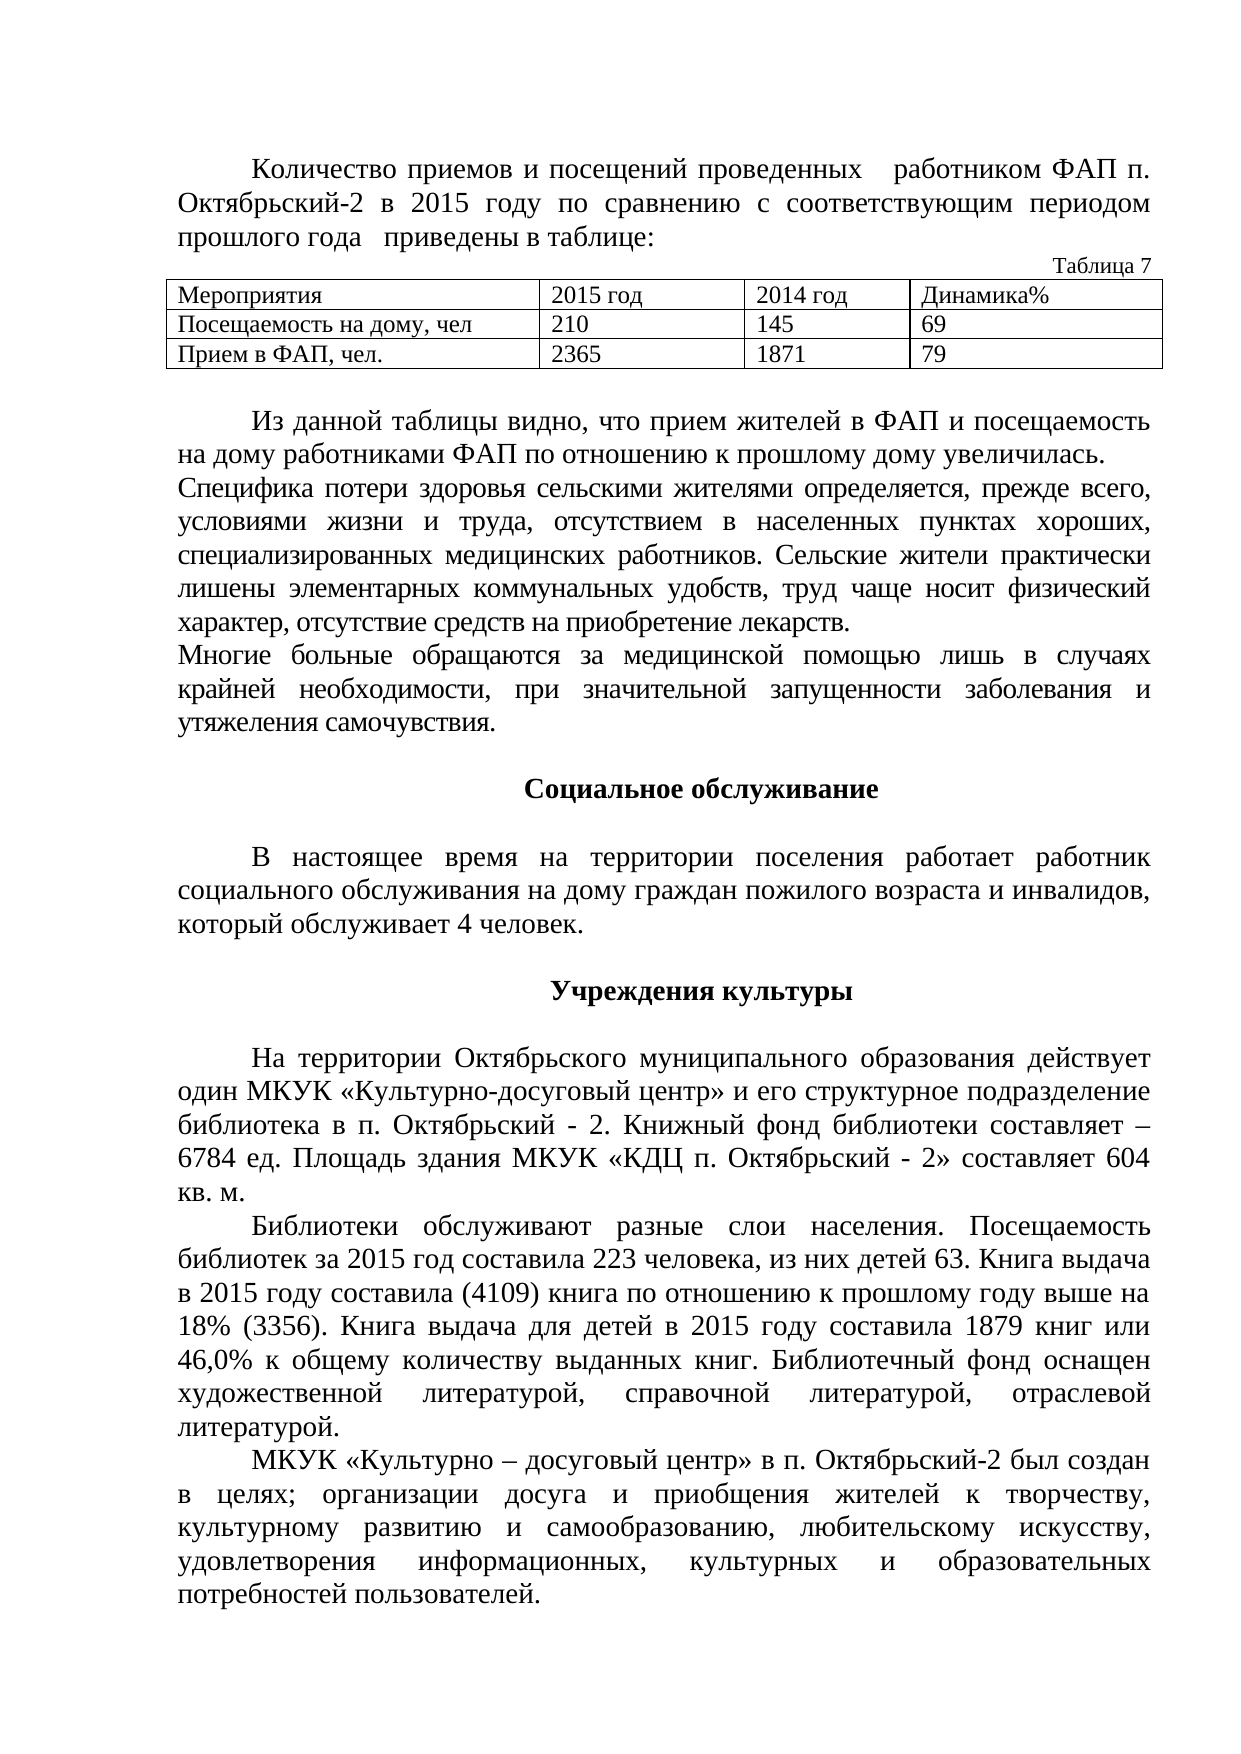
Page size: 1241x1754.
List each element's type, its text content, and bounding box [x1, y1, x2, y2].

table_header Мероприятия [167, 280, 539, 308]
text Учреждения культуры [177, 973, 1152, 1006]
table_cell 2365 [540, 339, 744, 368]
text Библиотеки обслуживают разные слои населения. Посещаемость библиотек за 2015 год составила 223 человека, из них детей 63. Книга выдача в 2015 году составила (4109) книга по отношению к прошлому году выше на 18% (3356). Книга выдача для детей в 2015 году составила 1879 книг или 46,0% к общему количеству выданных книг. Библиотечный фонд оснащен художественной литературой, справочной литературой, отраслевой литературой. [177, 1208, 1152, 1442]
text Из данной таблицы видно, что прием жителей в ФАП и посещаемость на дому работниками ФАП по отношению к прошлому дому увеличилась. [177, 403, 1152, 470]
table_header 2015 год [540, 280, 744, 308]
text Социальное обслуживание [177, 772, 1152, 805]
table_cell 69 [911, 310, 1162, 338]
text Таблица 7 [177, 252, 1152, 279]
table_cell Посещаемость на дому, чел [167, 310, 539, 338]
text На территории Октябрьского муниципального образования действует один МКУК «Культурно-досуговый центр» и его структурное подразделение библиотека в п. Октябрьский - 2. Книжный фонд библиотеки составляет – 6784 ед. Площадь здания МКУК «КДЦ п. Октябрьский - 2» составляет 604 кв. м. [177, 1040, 1152, 1208]
text Специфика потери здоровья сельскими жителями определяется, прежде всего, условиями жизни и труда, отсутствием в населенных пунктах хороших, специализированных медицинских работников. Сельские жители практически лишены элементарных коммунальных удобств, труд чаще носит физический характер, отсутствие средств на приобретение лекарств. [177, 470, 1152, 637]
table_cell 145 [745, 310, 909, 338]
table_cell 1871 [745, 339, 909, 368]
table_cell 79 [911, 339, 1162, 368]
table_header Динамика% [911, 280, 1162, 308]
table_cell Прием в ФАП, чел. [167, 339, 539, 368]
text В настоящее время на территории поселения работает работник социального обслуживания на дому граждан пожилого возраста и инвалидов, который обслуживает 4 человек. [177, 839, 1152, 939]
table_header 2014 год [745, 280, 909, 308]
text Количество приемов и посещений проведенных работником ФАП п. Октябрьский-2 в 2015 году по сравнению с соответствующим периодом прошлого года приведены в таблице: [177, 152, 1152, 252]
text Многие больные обращаются за медицинской помощью лишь в случаях крайней необходимости, при значительной запущенности заболевания и утяжеления самочувствия. [177, 637, 1152, 738]
table_cell 210 [540, 310, 744, 338]
text МКУК «Культурно – досуговый центр» в п. Октябрьский-2 был создан в целях; организации досуга и приобщения жителей к творчеству, культурному развитию и самообразованию, любительскому искусству, удовлетворения информационных, культурных и образовательных потребностей пользователей. [177, 1442, 1152, 1610]
